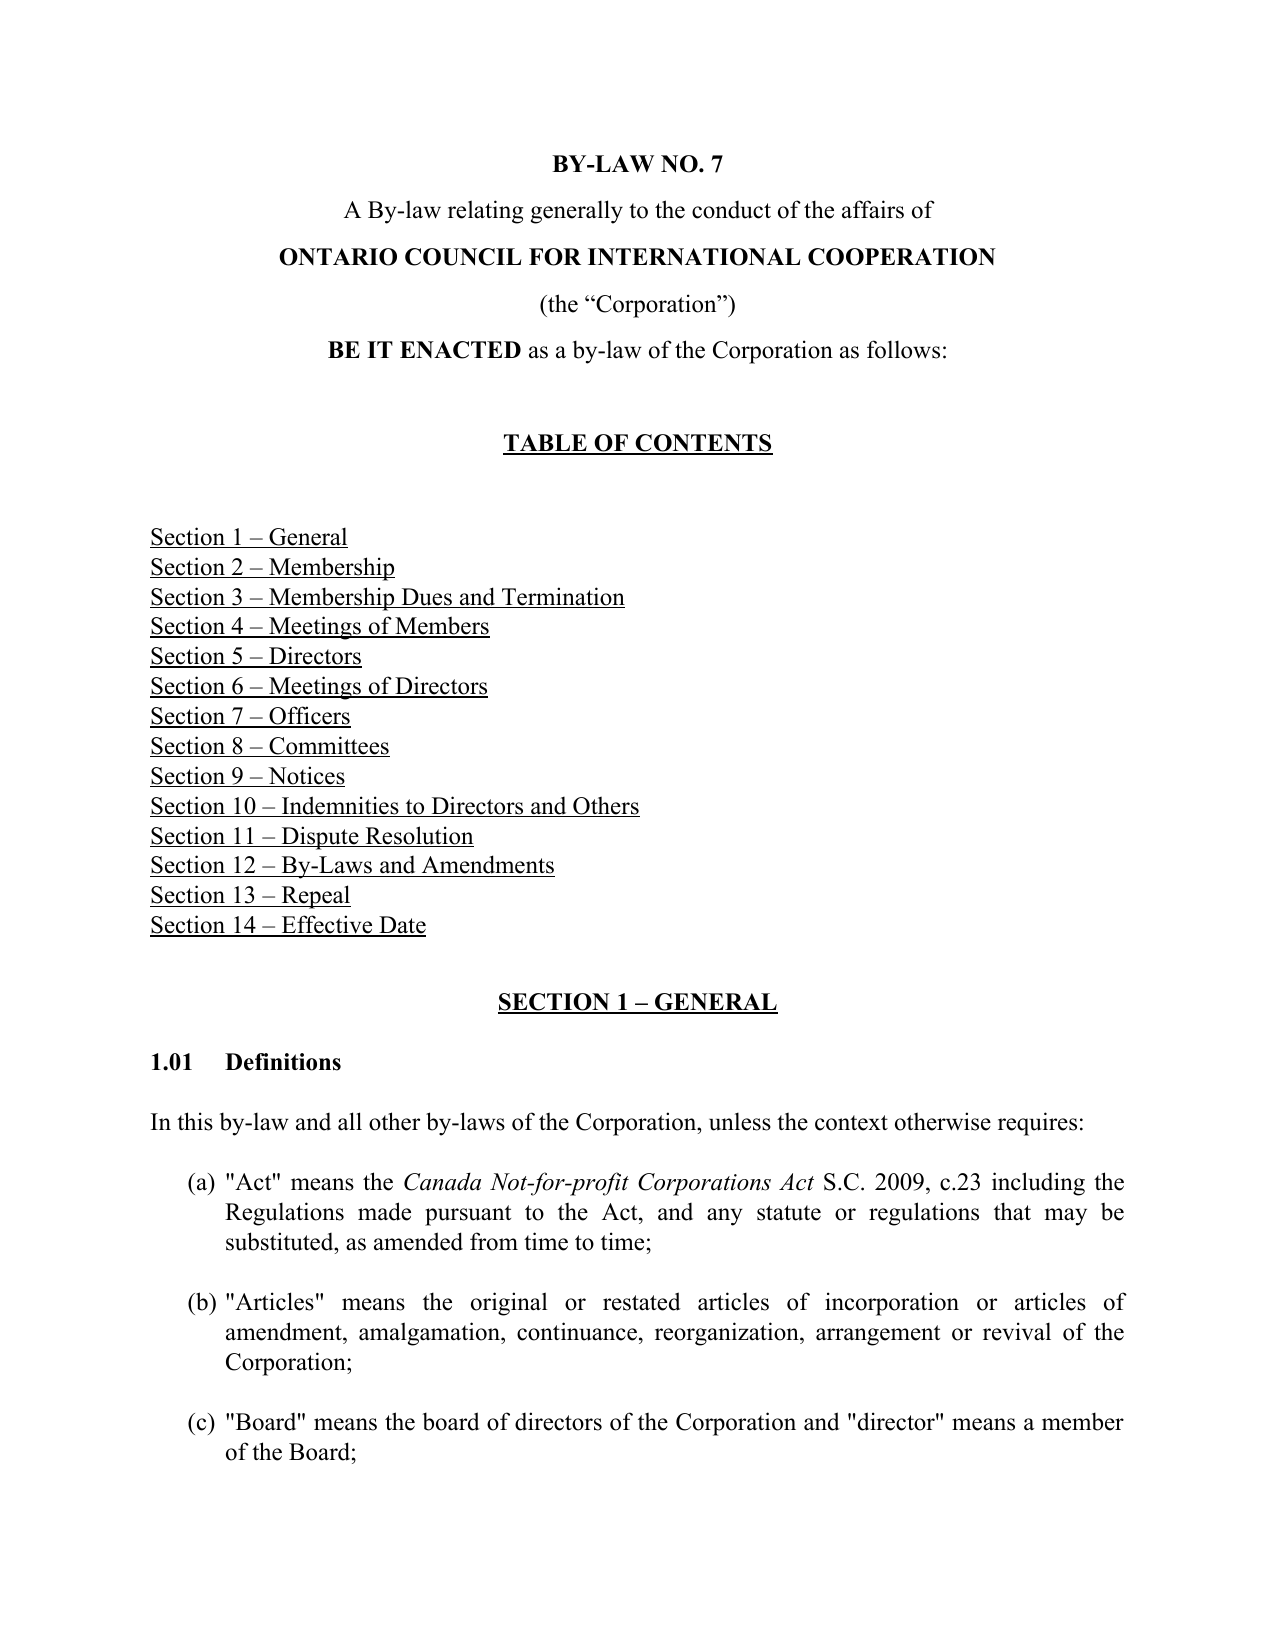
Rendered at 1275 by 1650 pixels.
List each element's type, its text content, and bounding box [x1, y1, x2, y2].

text ONTARIO COUNCIL FOR INTERNATIONAL COOPERATION [150, 243, 1125, 271]
text Section 11 – Dispute Resolution [150, 822, 1125, 849]
text Section 6 – Meetings of Directors [150, 672, 1125, 700]
list "Act" means the Canada Not-for-profit Corporations Act S.C. 2009, c.23 including the Regulations made pursuant to the Act, and any statute or regulations that may be substituted, as amended from time to time; [187, 1168, 1125, 1256]
text Section 5 – Directors [150, 642, 1125, 670]
text Section 10 – Indemnities to Directors and Others [150, 792, 1125, 819]
text Section 7 – Officers [150, 702, 1125, 730]
text Section 9 – Notices [150, 762, 1125, 790]
text Section 13 – Repeal [150, 882, 1125, 909]
text Section 4 – Meetings of Members [150, 612, 1125, 640]
text Section 3 – Membership Dues and Termination [150, 583, 1125, 610]
text A By-law relating generally to the conduct of the affairs of [150, 197, 1125, 224]
text SECTION 1 – GENERAL [150, 988, 1125, 1016]
text 1.01 Definitions [150, 1048, 1125, 1076]
list "Board" means the board of directors of the Corporation and "director" means a member of the Board; [187, 1408, 1125, 1465]
text TABLE OF CONTENTS [150, 429, 1125, 457]
text BY-LAW NO. 7 [150, 150, 1125, 178]
text BE IT ENACTED as a by-law of the Corporation as follows: [150, 336, 1125, 364]
text Section 12 – By-Laws and Amendments [150, 852, 1125, 879]
text Section 2 – Membership [150, 553, 1125, 580]
text Section 8 – Committees [150, 732, 1125, 760]
text Section 1 – General [150, 523, 1125, 551]
list "Articles" means the original or restated articles of incorporation or articles of amendment, amalgamation, continuance, reorganization, arrangement or revival of the Corporation; [187, 1288, 1125, 1376]
text (the “Corporation”) [150, 290, 1125, 317]
text Section 14 – Effective Date [150, 911, 1125, 939]
text In this by-law and all other by-laws of the Corporation, unless the context otherwise requires: [150, 1108, 1125, 1136]
